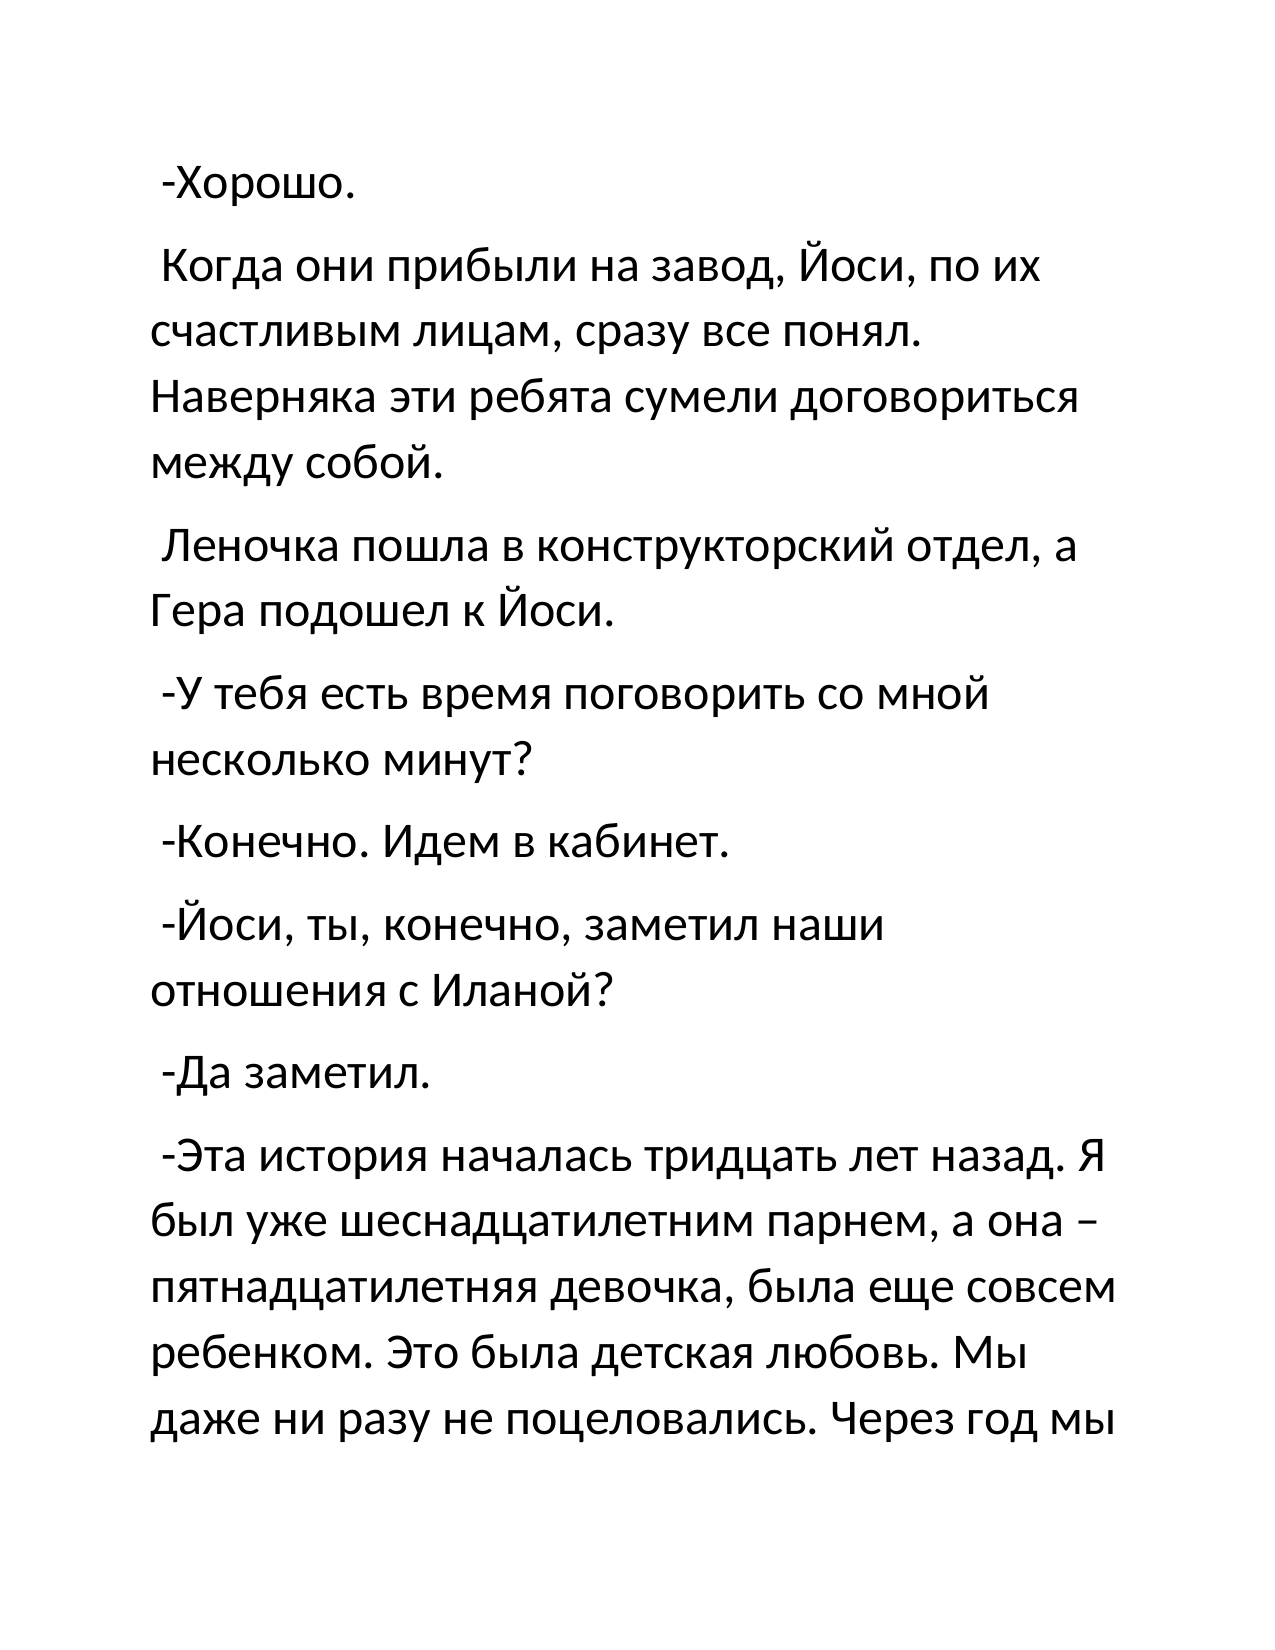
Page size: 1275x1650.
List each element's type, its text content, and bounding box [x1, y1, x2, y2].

text Леночка пошла в конструкторский отдел, а Гера подошел к Йоси. [150, 512, 1125, 639]
text -Хорошо. [150, 150, 1125, 211]
text -Йоси, ты, конечно, заметил наши отношения с Иланой? [150, 892, 1125, 1018]
text -Да заметил. [150, 1040, 1125, 1101]
text -У тебя есть время поговорить со мной несколько минут? [150, 661, 1125, 788]
text -Конечно. Идем в кабинет. [150, 809, 1125, 870]
text Когда они прибыли на завод, Йоси, по их счастливым лицам, сразу все понял. Наверняка эти ребята сумели договориться между собой. [150, 232, 1125, 491]
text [150, 1122, 1125, 1447]
